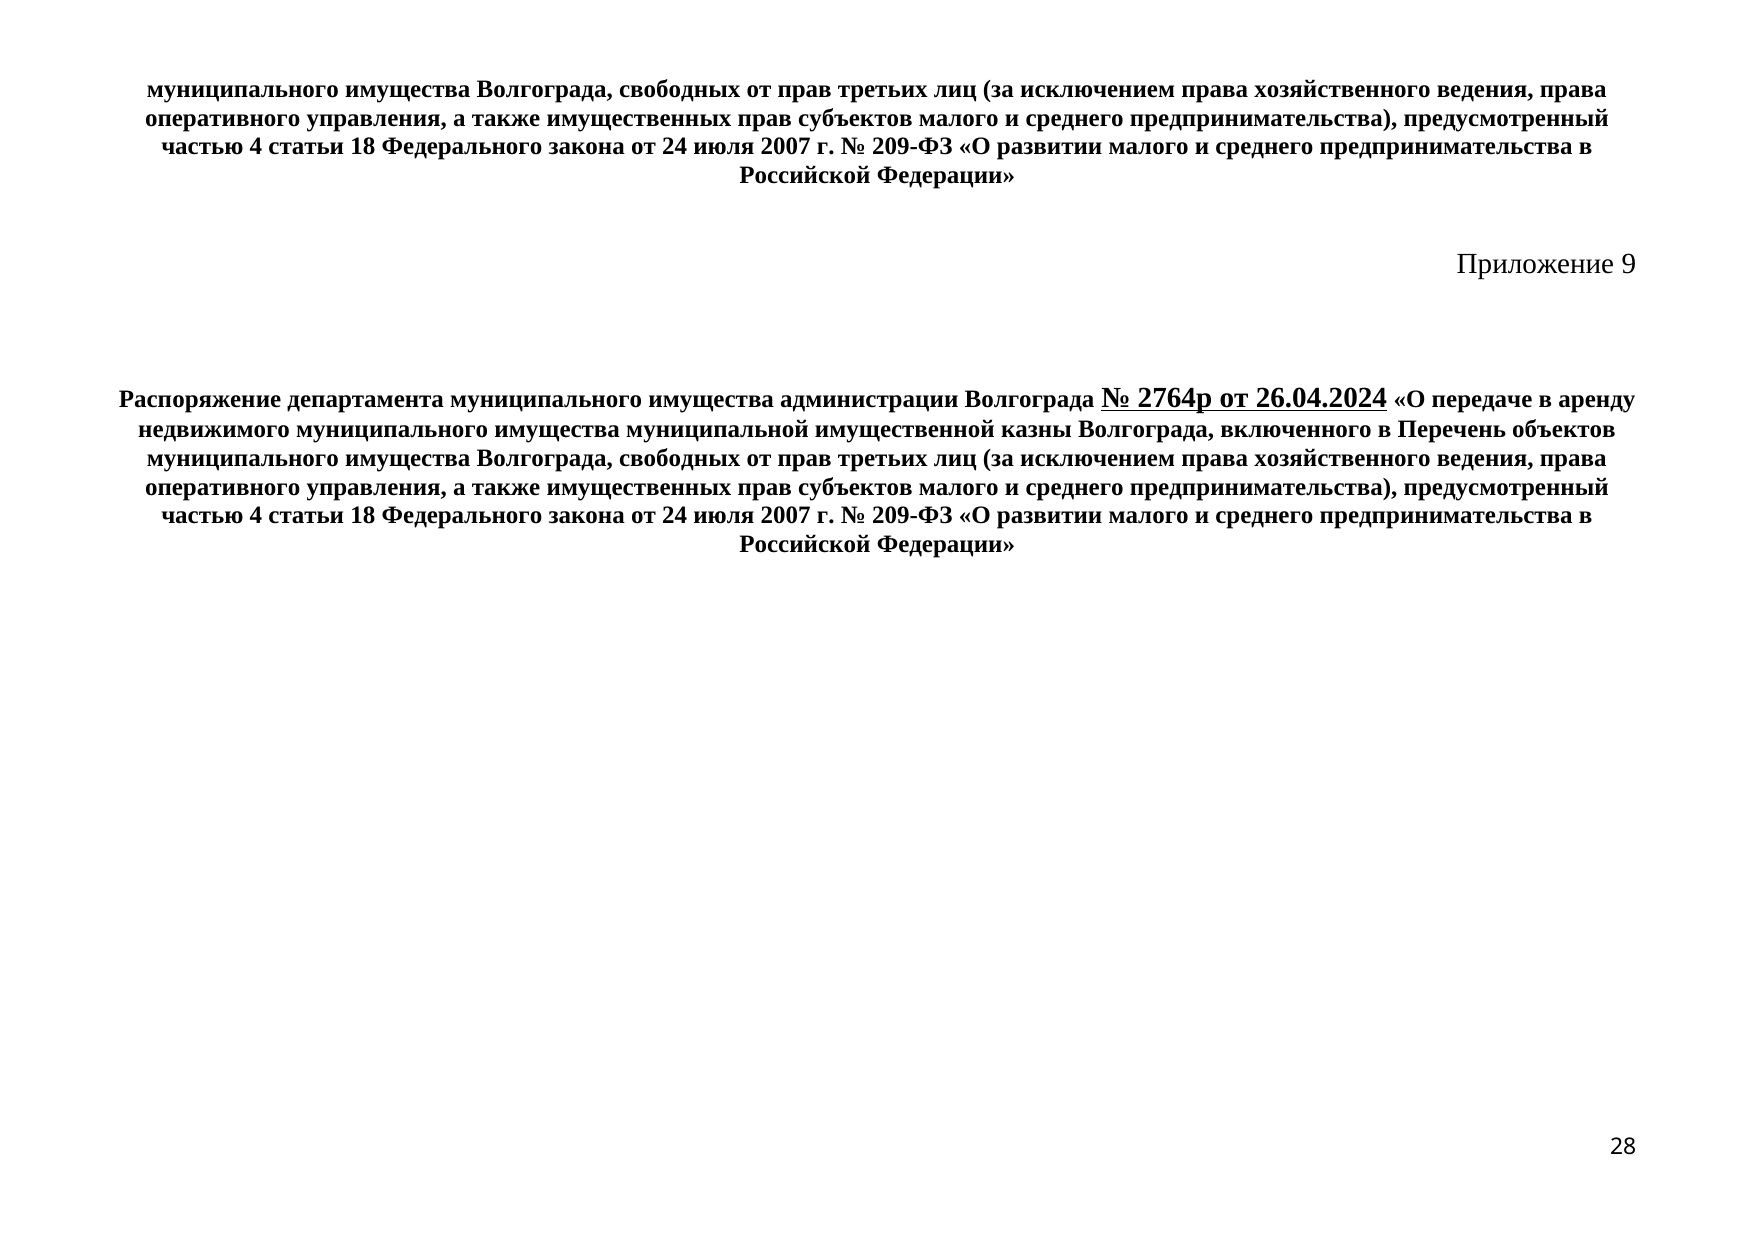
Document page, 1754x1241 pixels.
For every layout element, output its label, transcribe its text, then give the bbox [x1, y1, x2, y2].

text Распоряжение департамента муниципального имущества администрации Волгограда № 2764р от 26.04.2024 «О передаче в аренду недвижимого муниципального имущества муниципальной имущественной казны Волгограда, включенного в Перечень объектов муниципального имущества Волгограда, свободных от прав третьих лиц (за исключением права хозяйственного ведения, права оперативного управления, а также имущественных прав субъектов малого и среднего предпринимательства), предусмотренный частью 4 статьи 18 Федерального закона от 24 июля 2007 г. № 209-ФЗ «О развитии малого и среднего предпринимательства в Российской Федерации» [118, 381, 1636, 558]
text Приложение 9 [118, 246, 1636, 280]
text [118, 74, 1636, 189]
